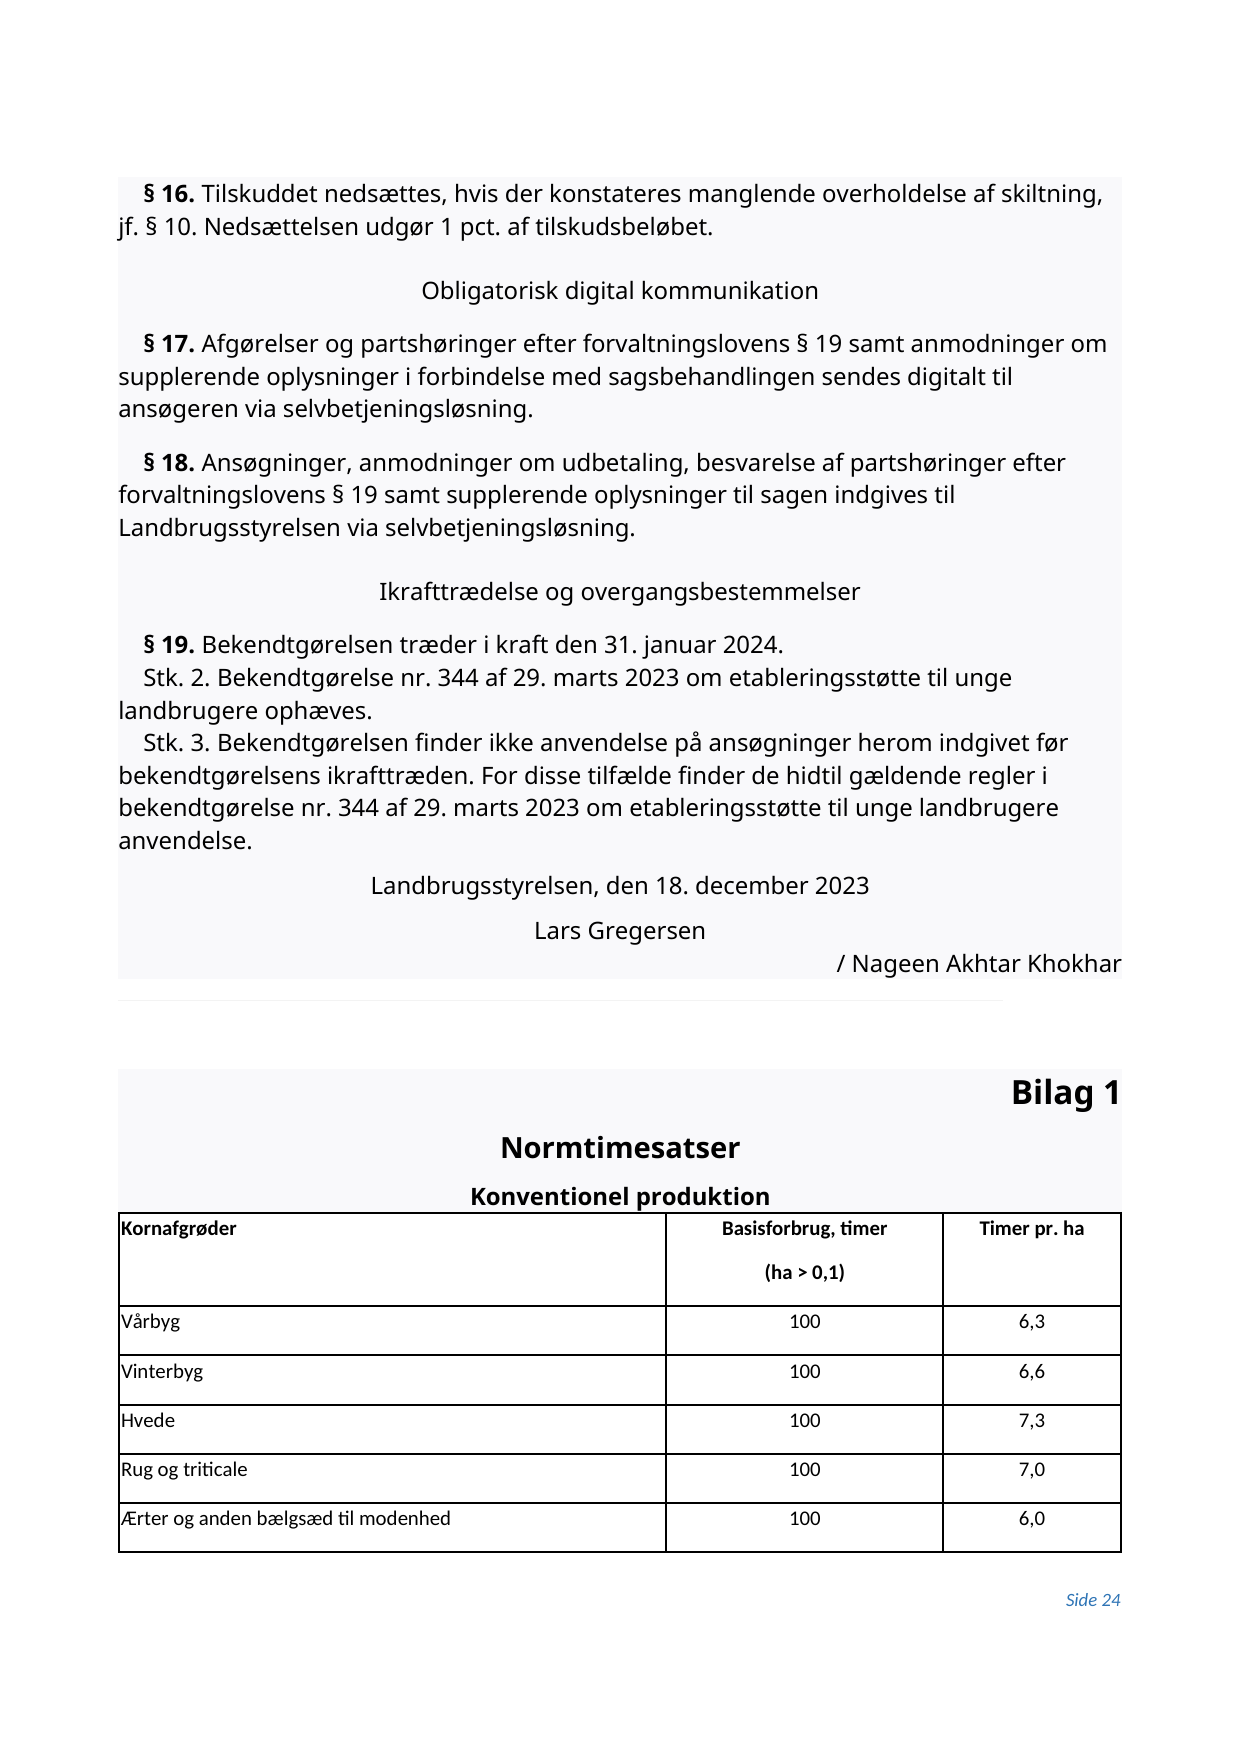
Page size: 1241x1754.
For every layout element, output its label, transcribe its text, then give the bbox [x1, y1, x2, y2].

table_header [120, 1504, 665, 1551]
table_header [120, 1214, 665, 1305]
text Stk. 3. Bekendtgørelsen finder ikke anvendelse på ansøgninger herom indgivet før bekendtgørelsens ikrafttræden. For disse tilfælde finder de hidtil gældende regler i bekendtgørelse nr. 344 af 29. marts 2023 om etableringsstøtte til unge landbrugere anvendelse. [118, 726, 1122, 856]
table_header [667, 1307, 942, 1354]
table_header [667, 1406, 942, 1453]
text Konventionel produktion [118, 1179, 1122, 1212]
table_header [667, 1455, 942, 1502]
text § 19. Bekendtgørelsen træder i kraft den 31. januar 2024. [118, 628, 1122, 661]
table_header [120, 1356, 665, 1404]
table_header [120, 1455, 665, 1502]
text Stk. 2. Bekendtgørelse nr. 344 af 29. marts 2023 om etableringsstøtte til unge landbrugere ophæves. [118, 661, 1122, 726]
text Lars Gregersen [118, 914, 1122, 947]
table_header [944, 1356, 1120, 1404]
table_header [944, 1307, 1120, 1354]
text Normtimesatser [118, 1127, 1122, 1167]
text Obligatorisk digital kommunikation [118, 274, 1122, 306]
table_header [944, 1214, 1120, 1305]
text Bilag 1 [118, 1069, 1122, 1114]
text § 18. Ansøgninger, anmodninger om udbetaling, besvarelse af partshøringer efter forvaltningslovens § 19 samt supplerende oplysninger til sagen indgives til Landbrugsstyrelsen via selvbetjeningsløsning. [118, 446, 1122, 543]
table_header [667, 1504, 942, 1551]
text § 16. Tilskuddet nedsættes, hvis der konstateres manglende overholdelse af skiltning, jf. § 10. Nedsættelsen udgør 1 pct. af tilskudsbeløbet. [118, 177, 1122, 242]
table_header [120, 1406, 665, 1453]
table_header [667, 1214, 942, 1305]
text / Nageen Akhtar Khokhar [118, 947, 1122, 979]
table_header [120, 1307, 665, 1354]
table_header [944, 1504, 1120, 1551]
text Landbrugsstyrelsen, den 18. december 2023 [118, 869, 1122, 902]
text Ikrafttrædelse og overgangsbestemmelser [118, 575, 1122, 607]
text § 17. Afgørelser og partshøringer efter forvaltningslovens § 19 samt anmodninger om supplerende oplysninger i forbindelse med sagsbehandlingen sendes digitalt til ansøgeren via selvbetjeningsløsning. [118, 327, 1122, 425]
table_header [667, 1356, 942, 1404]
table_header [944, 1455, 1120, 1502]
table_header [944, 1406, 1120, 1453]
